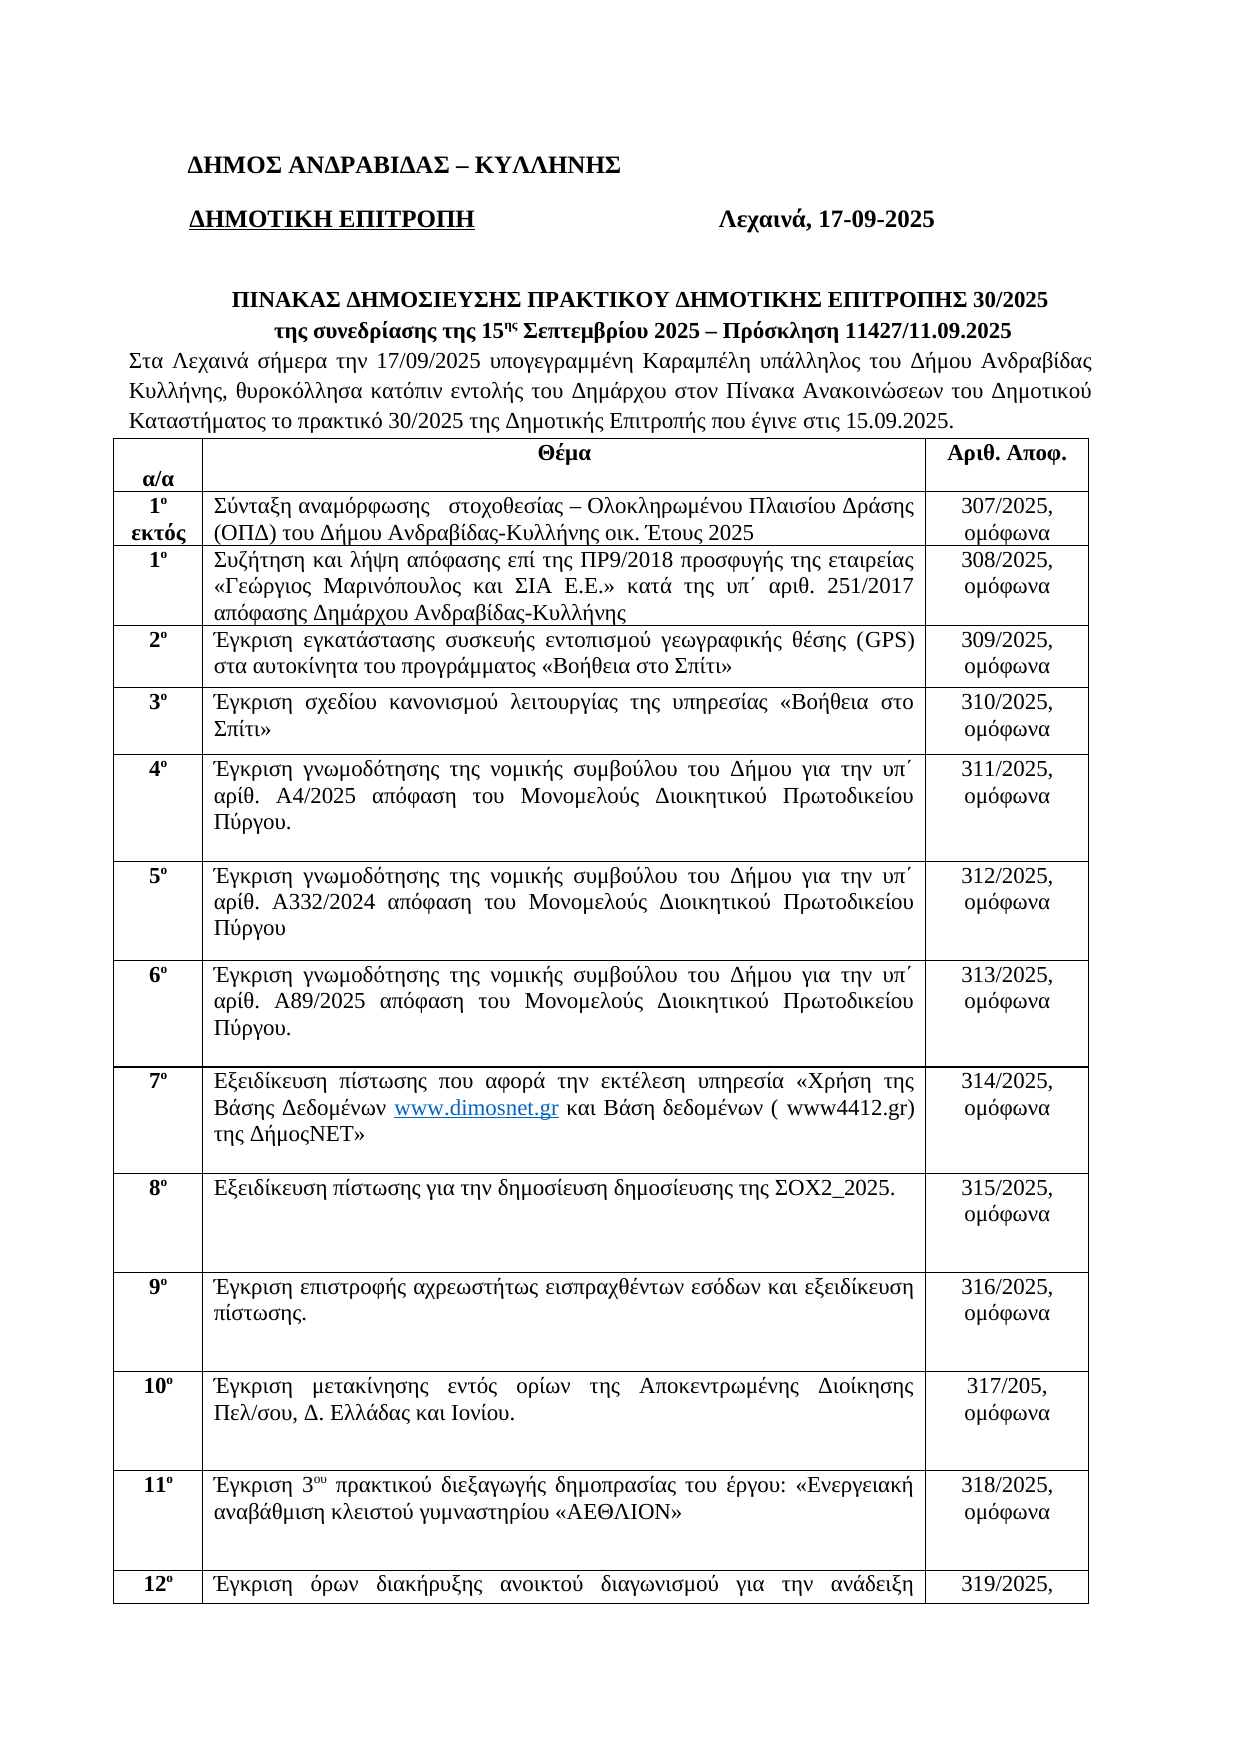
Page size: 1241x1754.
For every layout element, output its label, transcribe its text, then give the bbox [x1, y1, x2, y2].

table_cell 11ο [114, 1471, 202, 1569]
text ΔΗΜΟΣ ΑΝΔΡΑΒΙΔΑΣ – ΚΥΛΛΗΝΗΣ [187, 150, 1093, 179]
table_cell 9ο [114, 1273, 202, 1371]
table_cell Έγκριση γνωμοδότησης της νομικής συμβούλου του Δήμου για την υπ΄ αρίθ. Α4/2025 απόφαση του Μονομελούς Διοικητικού Πρωτοδικείου Πύργου. [203, 755, 925, 861]
table_cell 7ο [114, 1068, 202, 1173]
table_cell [203, 1571, 925, 1603]
table_cell 307/2025, ομόφωνα [926, 492, 1088, 545]
table_cell Έγκριση μετακίνησης εντός ορίων της Αποκεντρωμένης Διοίκησης Πελ/σου, Δ. Ελλάδας και Ιονίου. [203, 1372, 925, 1470]
table_cell 1ο [114, 546, 202, 625]
table_cell 309/2025, ομόφωνα [926, 626, 1088, 687]
table_header α/α [114, 439, 202, 491]
table_cell Έγκριση γνωμοδότησης της νομικής συμβούλου του Δήμου για την υπ΄ αρίθ. Α89/2025 απόφαση του Μονομελούς Διοικητικού Πρωτοδικείου Πύργου. [203, 961, 925, 1066]
table_cell Εξειδίκευση πίστωσης που αφορά την εκτέλεση υπηρεσία «Χρήση της Βάσης Δεδομένων www.dimosnet.gr και Βάση δεδομένων ( www4412.gr) της ΔήμοςNET» [203, 1068, 925, 1173]
table_cell 10ο [114, 1372, 202, 1470]
table_cell 8ο [114, 1174, 202, 1272]
table_cell 311/2025, ομόφωνα [926, 755, 1088, 861]
table_cell 308/2025, ομόφωνα [926, 546, 1088, 625]
text ΔΗΜΟΤΙΚΗ ΕΠΙΤΡΟΠΗ Λεχαινά, 17-09-2025 [158, 204, 1143, 233]
table_cell Συζήτηση και λήψη απόφασης επί της ΠΡ9/2018 προσφυγής της εταιρείας «Γεώργιος Μαρινόπουλος και ΣΙΑ Ε.Ε.» κατά της υπ΄ αριθ. 251/2017 απόφασης Δημάρχου Ανδραβίδας-Κυλλήνης [203, 546, 925, 625]
table_cell 1ο εκτός [114, 492, 202, 545]
table_cell 319/2025, ομόφωνα [926, 1571, 1088, 1603]
table_cell Έγκριση 3ου πρακτικού διεξαγωγής δημοπρασίας του έργου: «Ενεργειακή αναβάθμιση κλειστού γυμναστηρίου «ΑΕΘΛΙΟΝ» [203, 1471, 925, 1569]
table_header Αριθ. Αποφ. [926, 439, 1088, 491]
table_cell 3ο [114, 688, 202, 754]
table_cell 313/2025, ομόφωνα [926, 961, 1088, 1066]
table_cell Έγκριση επιστροφής αχρεωστήτως εισπραχθέντων εσόδων και εξειδίκευση πίστωσης. [203, 1273, 925, 1371]
table_cell Έγκριση εγκατάστασης συσκευής εντοπισμού γεωγραφικής θέσης (GPS) στα αυτοκίνητα του προγράμματος «Βοήθεια στο Σπίτι» [203, 626, 925, 687]
table_header Θέμα [203, 439, 925, 491]
table_cell Σύνταξη αναμόρφωσης στοχοθεσίας – Ολοκληρωμένου Πλαισίου Δράσης (ΟΠΔ) του Δήμου Ανδραβίδας-Κυλλήνης οικ. Έτους 2025 [203, 492, 925, 545]
table_cell 4ο [114, 755, 202, 861]
text Στα Λεχαινά σήμερα την 17/09/2025 υπογεγραμμένη Καραμπέλη υπάλληλος του Δήμου Ανδραβίδας Κυλλήνης, θυροκόλλησα κατόπιν εντολής του Δημάρχου στον Πίνακα Ανακοινώσεων του Δημοτικού Καταστήματος το πρακτικό 30/2025 της Δημοτικής Επιτροπής που έγινε στις 15.09.2025. [128, 347, 1093, 434]
table_cell Εξειδίκευση πίστωσης για την δημοσίευση δημοσίευσης της ΣΟΧ2_2025. [203, 1174, 925, 1272]
table_cell 6ο [114, 961, 202, 1066]
table_cell 318/2025, ομόφωνα [926, 1471, 1088, 1569]
table_cell 315/2025, ομόφωνα [926, 1174, 1088, 1272]
text ΠΙΝΑΚΑΣ ΔΗΜΟΣΙΕΥΣΗΣ ΠΡΑΚΤΙΚΟΥ ΔΗΜΟΤΙΚΗΣ ΕΠΙΤΡΟΠΗΣ 30/2025 [187, 286, 1093, 313]
text της συνεδρίασης της 15ης Σεπτεμβρίου 2025 – Πρόσκληση 11427/11.09.2025 [187, 317, 1093, 343]
table_cell 5ο [114, 862, 202, 960]
table_cell Έγκριση γνωμοδότησης της νομικής συμβούλου του Δήμου για την υπ΄ αρίθ. Α332/2024 απόφαση του Μονομελούς Διοικητικού Πρωτοδικείου Πύργου [203, 862, 925, 960]
table_cell 2ο [114, 626, 202, 687]
table_cell 317/205, ομόφωνα [926, 1372, 1088, 1470]
table_cell Έγκριση σχεδίου κανονισμού λειτουργίας της υπηρεσίας «Βοήθεια στο Σπίτι» [203, 688, 925, 754]
table_cell 314/2025, ομόφωνα [926, 1068, 1088, 1173]
table_cell 316/2025, ομόφωνα [926, 1273, 1088, 1371]
table_cell 312/2025, ομόφωνα [926, 862, 1088, 960]
table_cell 310/2025, ομόφωνα [926, 688, 1088, 754]
table_cell 12ο [114, 1571, 202, 1603]
